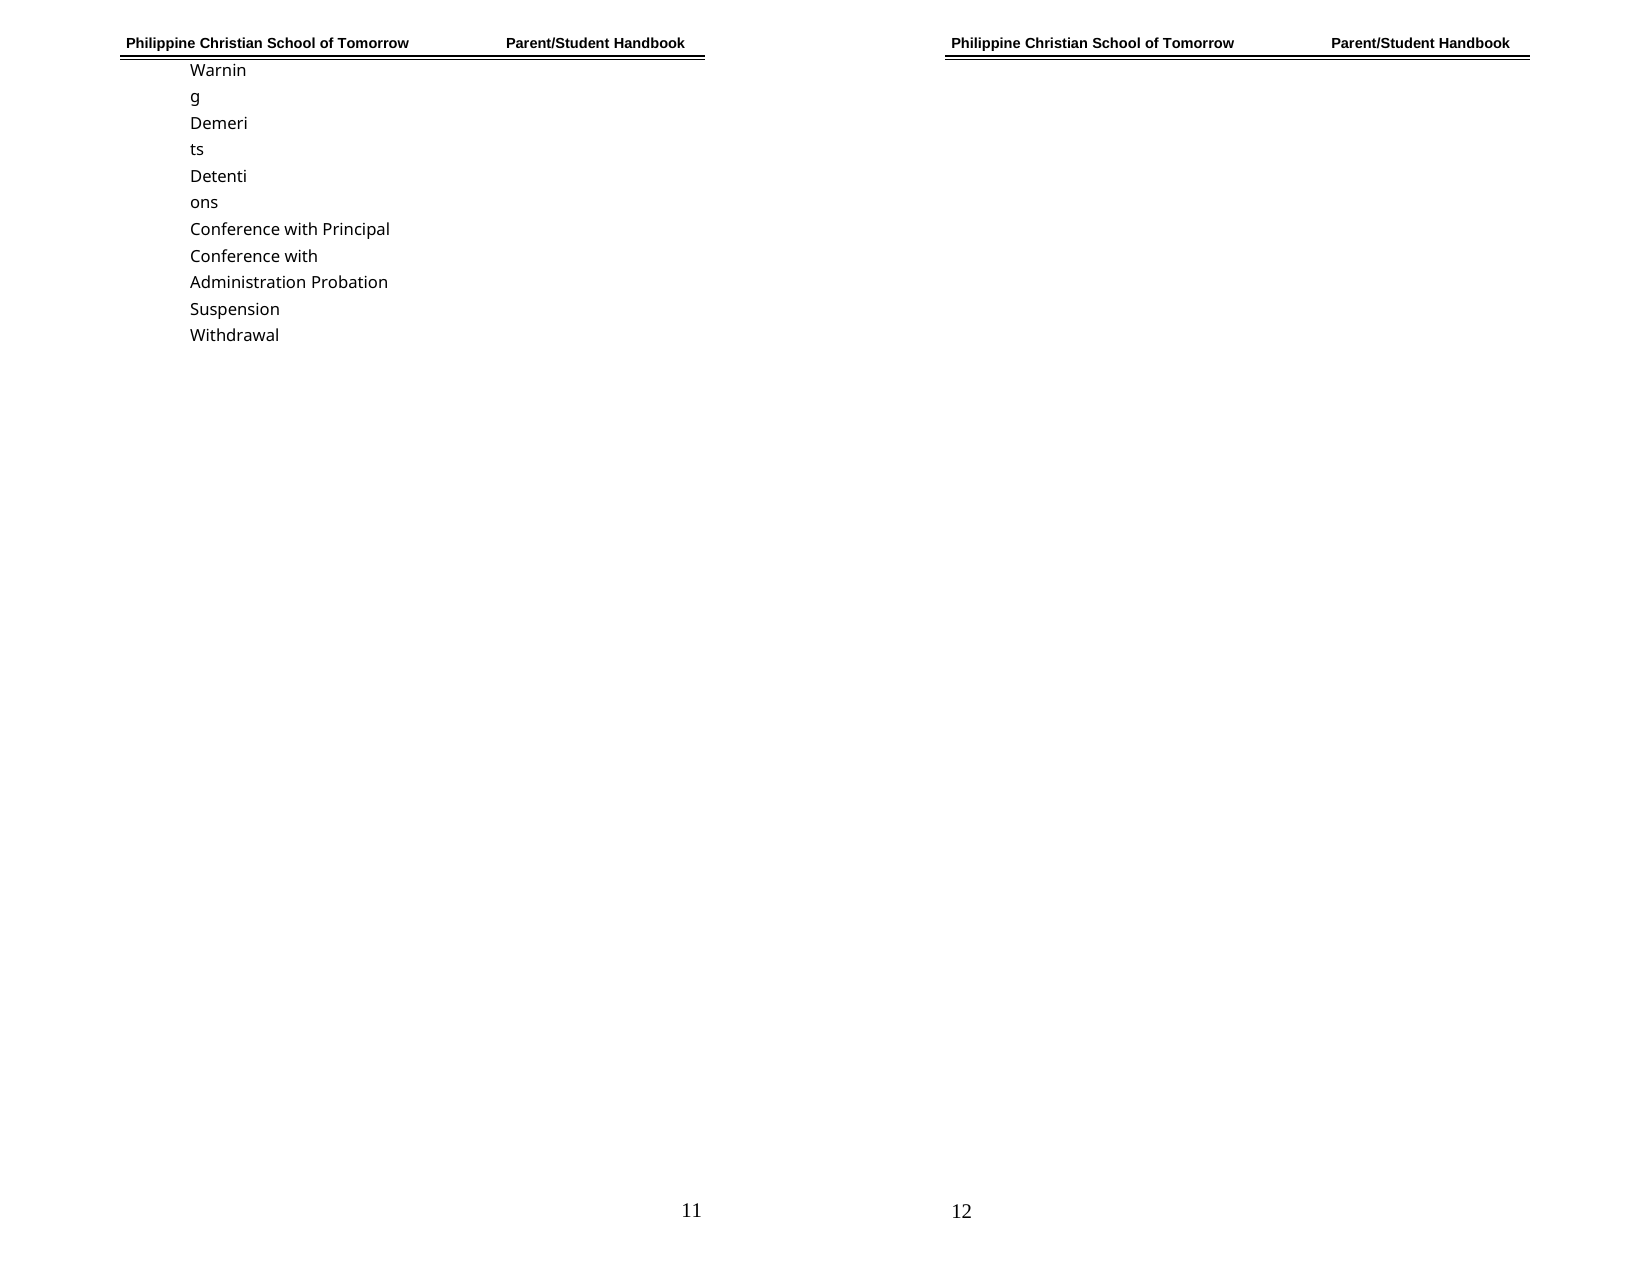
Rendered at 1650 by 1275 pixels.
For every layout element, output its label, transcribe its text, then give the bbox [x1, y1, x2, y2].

text Conference with Principal Conference with Administration Probation [190, 218, 403, 293]
text Suspension [190, 297, 704, 320]
text Warning Demerits Detentions [190, 58, 252, 214]
text Withdrawal [190, 323, 704, 346]
